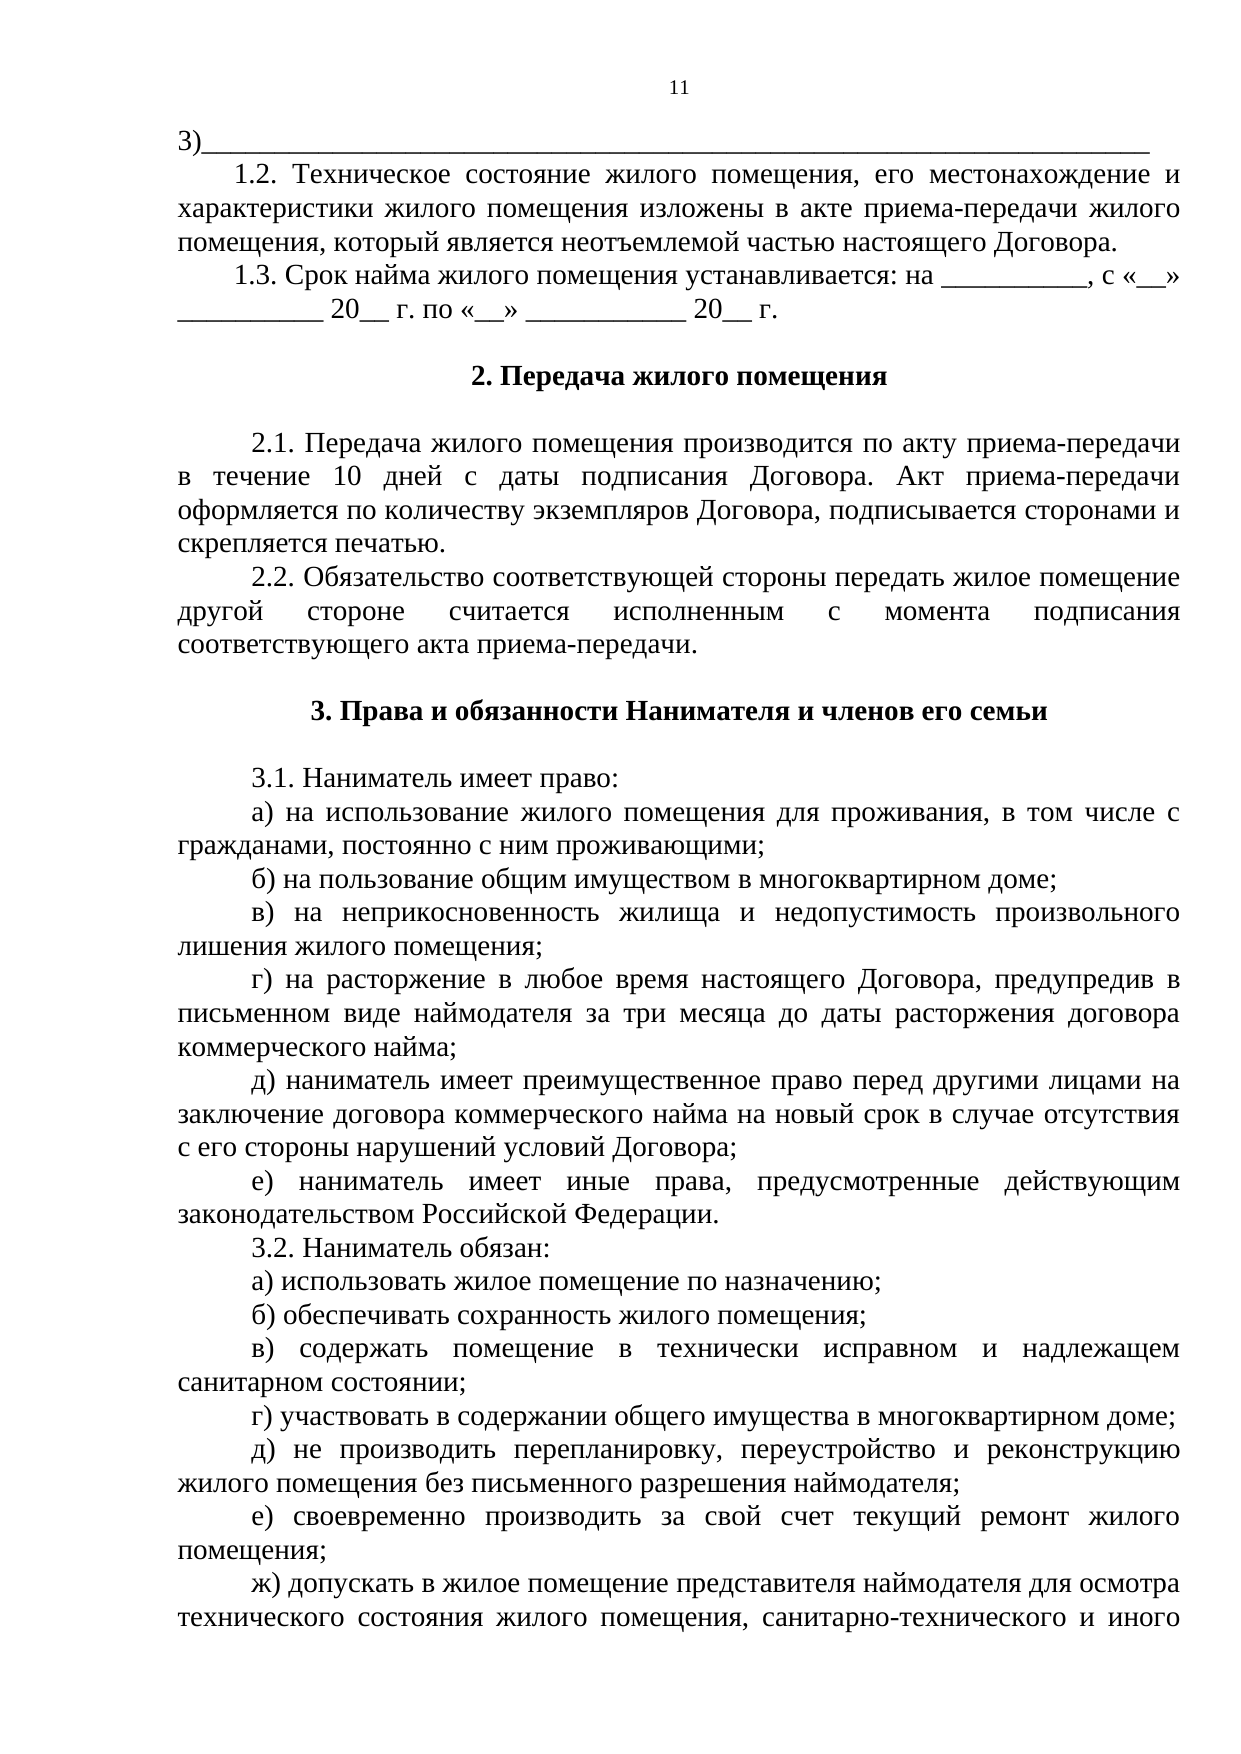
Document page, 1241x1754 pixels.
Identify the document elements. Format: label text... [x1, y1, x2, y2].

text е) наниматель имеет иные права, предусмотренные действующим законодательством Российской Федерации. [177, 1163, 1181, 1230]
text 3.1. Наниматель имеет право: [177, 760, 1181, 794]
text 2.2. Обязательство соответствующей стороны передать жилое помещение другой стороне считается исполненным с момента подписания соответствующего акта приема-передачи. [177, 559, 1181, 660]
text 3. Права и обязанности Нанимателя и членов его семьи [177, 693, 1181, 727]
text 1.3. Срок найма жилого помещения устанавливается: на __________, с «__» __________ 20__ г. по «__» ___________ 20__ г. [177, 257, 1181, 324]
text в) на неприкосновенность жилища и недопустимость произвольного лишения жилого помещения; [177, 894, 1181, 962]
text в) содержать помещение в технически исправном и надлежащем санитарном состоянии; [177, 1331, 1181, 1398]
text г) участвовать в содержании общего имущества в многоквартирном доме; [177, 1398, 1181, 1431]
text а) на использование жилого помещения для проживания, в том числе с гражданами, постоянно с ним проживающими; [177, 794, 1181, 861]
text 3)_________________________________________________________________ [177, 123, 1181, 157]
text 1.2. Техническое состояние жилого помещения, его местонахождение и характеристики жилого помещения изложены в акте приема-передачи жилого помещения, который является неотъемлемой частью настоящего Договора. [177, 157, 1181, 257]
text д) наниматель имеет преимущественное право перед другими лицами на заключение договора коммерческого найма на новый срок в случае отсутствия с его стороны нарушений условий Договора; [177, 1062, 1181, 1163]
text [177, 1565, 1181, 1632]
text 3.2. Наниматель обязан: [177, 1230, 1181, 1263]
text 2.1. Передача жилого помещения производится по акту приема-передачи в течение 10 дней с даты подписания Договора. Акт приема-передачи оформляется по количеству экземпляров Договора, подписывается сторонами и скрепляется печатью. [177, 425, 1181, 559]
text а) использовать жилое помещение по назначению; [177, 1263, 1181, 1297]
text 2. Передача жилого помещения [177, 358, 1181, 391]
text е) своевременно производить за свой счет текущий ремонт жилого помещения; [177, 1498, 1181, 1565]
text д) не производить перепланировку, переустройство и реконструкцию жилого помещения без письменного разрешения наймодателя; [177, 1431, 1181, 1498]
text г) на расторжение в любое время настоящего Договора, предупредив в письменном виде наймодателя за три месяца до даты расторжения договора коммерческого найма; [177, 962, 1181, 1062]
text б) на пользование общим имуществом в многоквартирном доме; [177, 861, 1181, 894]
text б) обеспечивать сохранность жилого помещения; [177, 1297, 1181, 1331]
